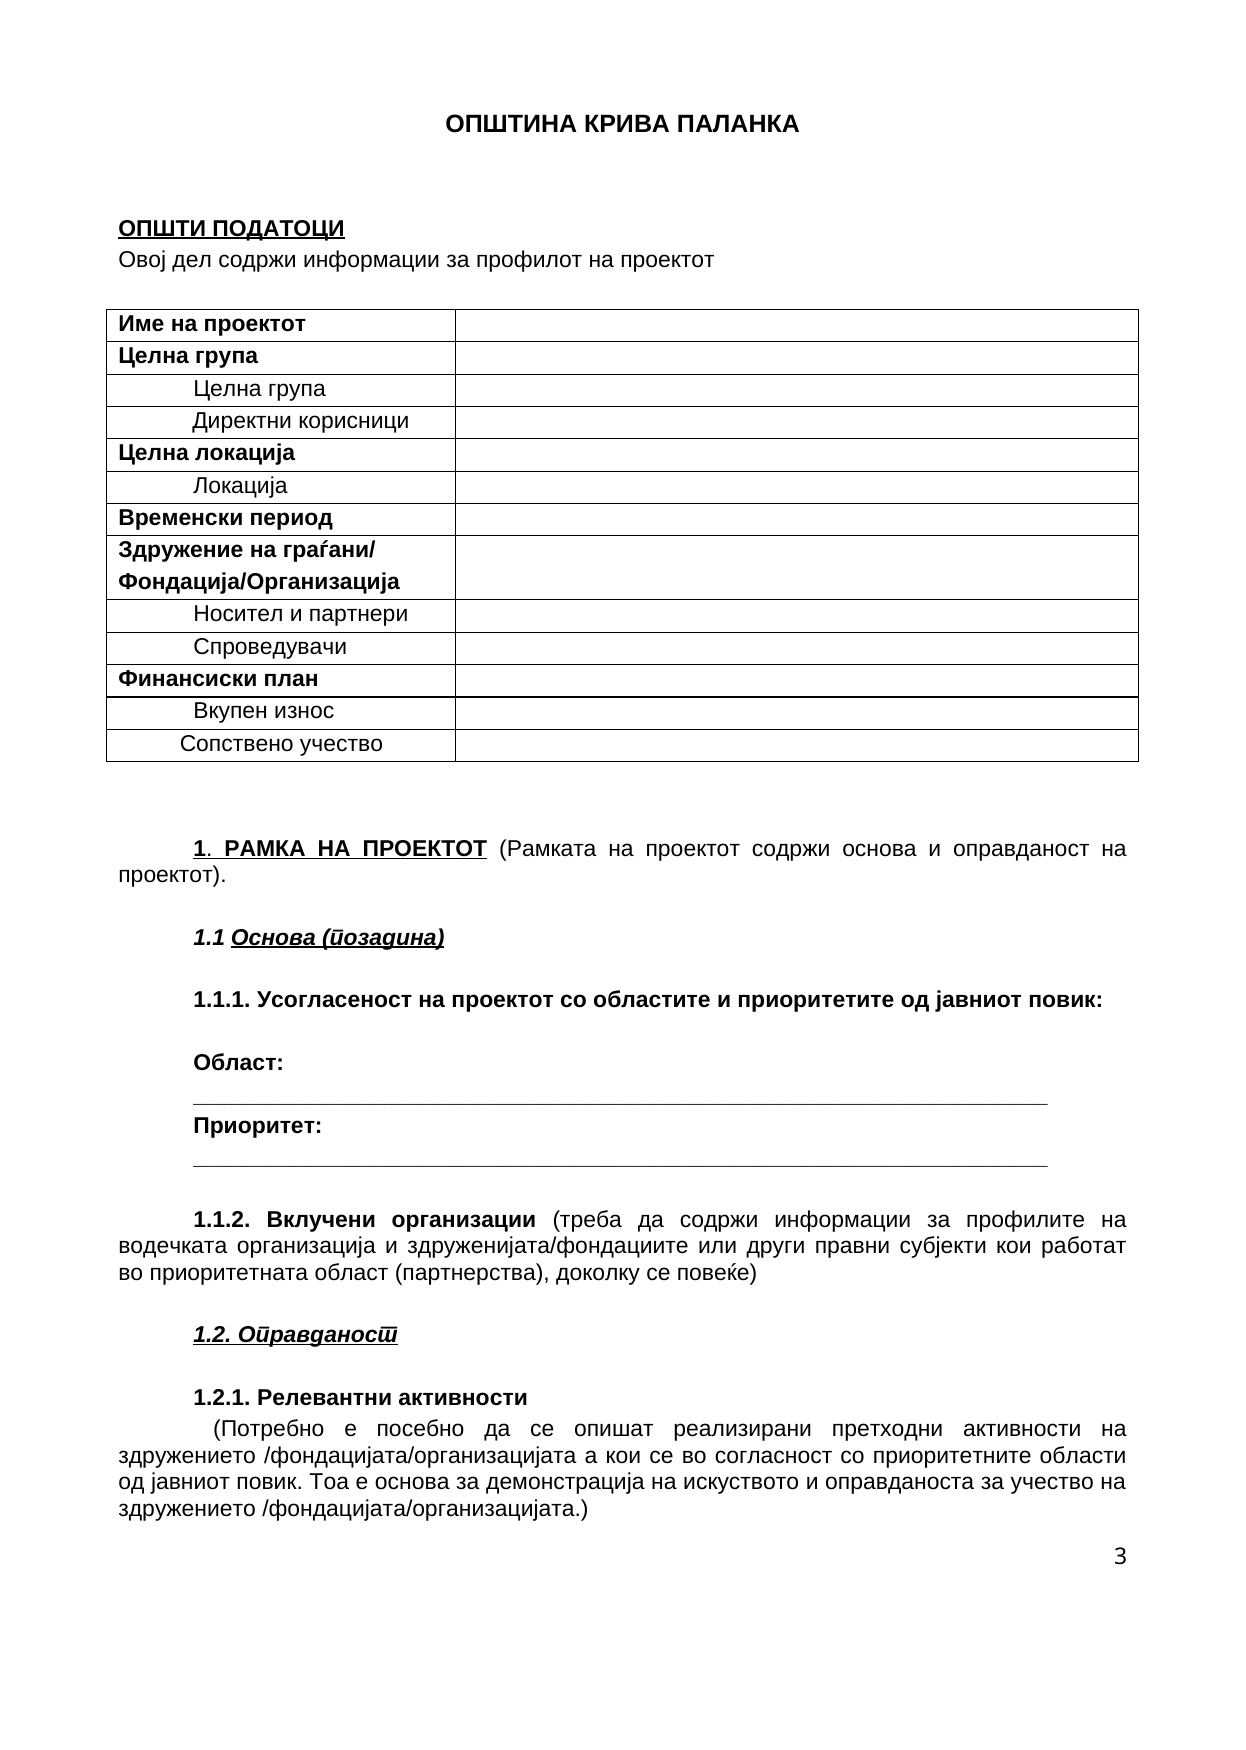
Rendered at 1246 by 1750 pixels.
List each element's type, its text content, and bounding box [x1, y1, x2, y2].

table_header [456, 310, 1138, 341]
text 1. РАМКА НА ПРОЕКТОТ (Рамката на проектот содржи основа и оправданост на проектот). [118, 835, 1127, 887]
text Овој дел содржи информации за профилот на проектот [118, 246, 1127, 272]
table_cell [456, 407, 1138, 438]
table_cell [456, 504, 1138, 535]
table_cell [456, 439, 1138, 471]
table_cell [456, 633, 1138, 664]
table_cell Спроведувачи [107, 633, 455, 664]
table_header Име на проектот [107, 310, 455, 341]
table_cell [456, 536, 1138, 599]
table_cell [456, 698, 1138, 729]
table_cell [456, 600, 1138, 632]
table_cell Вкупен износ [107, 698, 455, 729]
table_cell [456, 665, 1138, 696]
table_cell Сопствено учество [107, 730, 455, 761]
table_cell Директни корисници [107, 407, 455, 438]
table_cell Носител и партнери [107, 600, 455, 632]
table_cell Временски период [107, 504, 455, 535]
list Основа (позадина) [193, 924, 1127, 950]
text (Потребно е посебно да се опишат реализирани претходни активности на здружението /фондацијата/организацијата а кои се во согласност со приоритетните области од јавниот повик. Тоа е основа за демонстрација на искуството и оправданоста за учество на здружението /фондацијата/организацијата.) [118, 1415, 1127, 1521]
text 1.1.2. Вклучени организации (треба да содржи информации за профилите на водечката организација и здруженијата/фондациите или други правни субјекти кои работат во приоритетната област (партнерства), доколку се повеќе) [118, 1206, 1127, 1285]
table_cell Целна група [107, 342, 455, 373]
table_cell Локација [107, 472, 455, 503]
table_cell [456, 375, 1138, 406]
table_cell Целна група [107, 375, 455, 406]
text ОПШТИ ПОДАТОЦИ [118, 214, 1127, 241]
table_cell [456, 730, 1138, 761]
table_cell Здружение на граѓани/ Фондација/Организација [107, 536, 455, 599]
text Приоритет: [118, 1112, 1127, 1138]
text 1.2.1. Релевантни активности [118, 1384, 1127, 1410]
table_cell [456, 472, 1138, 503]
text ___________________________________________________________________ [118, 1143, 1127, 1169]
text ___________________________________________________________________ [118, 1081, 1127, 1107]
text 1.2. Оправданост [118, 1321, 1127, 1348]
table_cell [456, 342, 1138, 373]
table_cell Целна локација [107, 439, 455, 471]
table_cell Финансиски план [107, 665, 455, 696]
text Област: [118, 1049, 1127, 1076]
text 1.1.1. Усогласеност на проектот со областите и приоритетите од јавниот повик: [118, 986, 1127, 1013]
